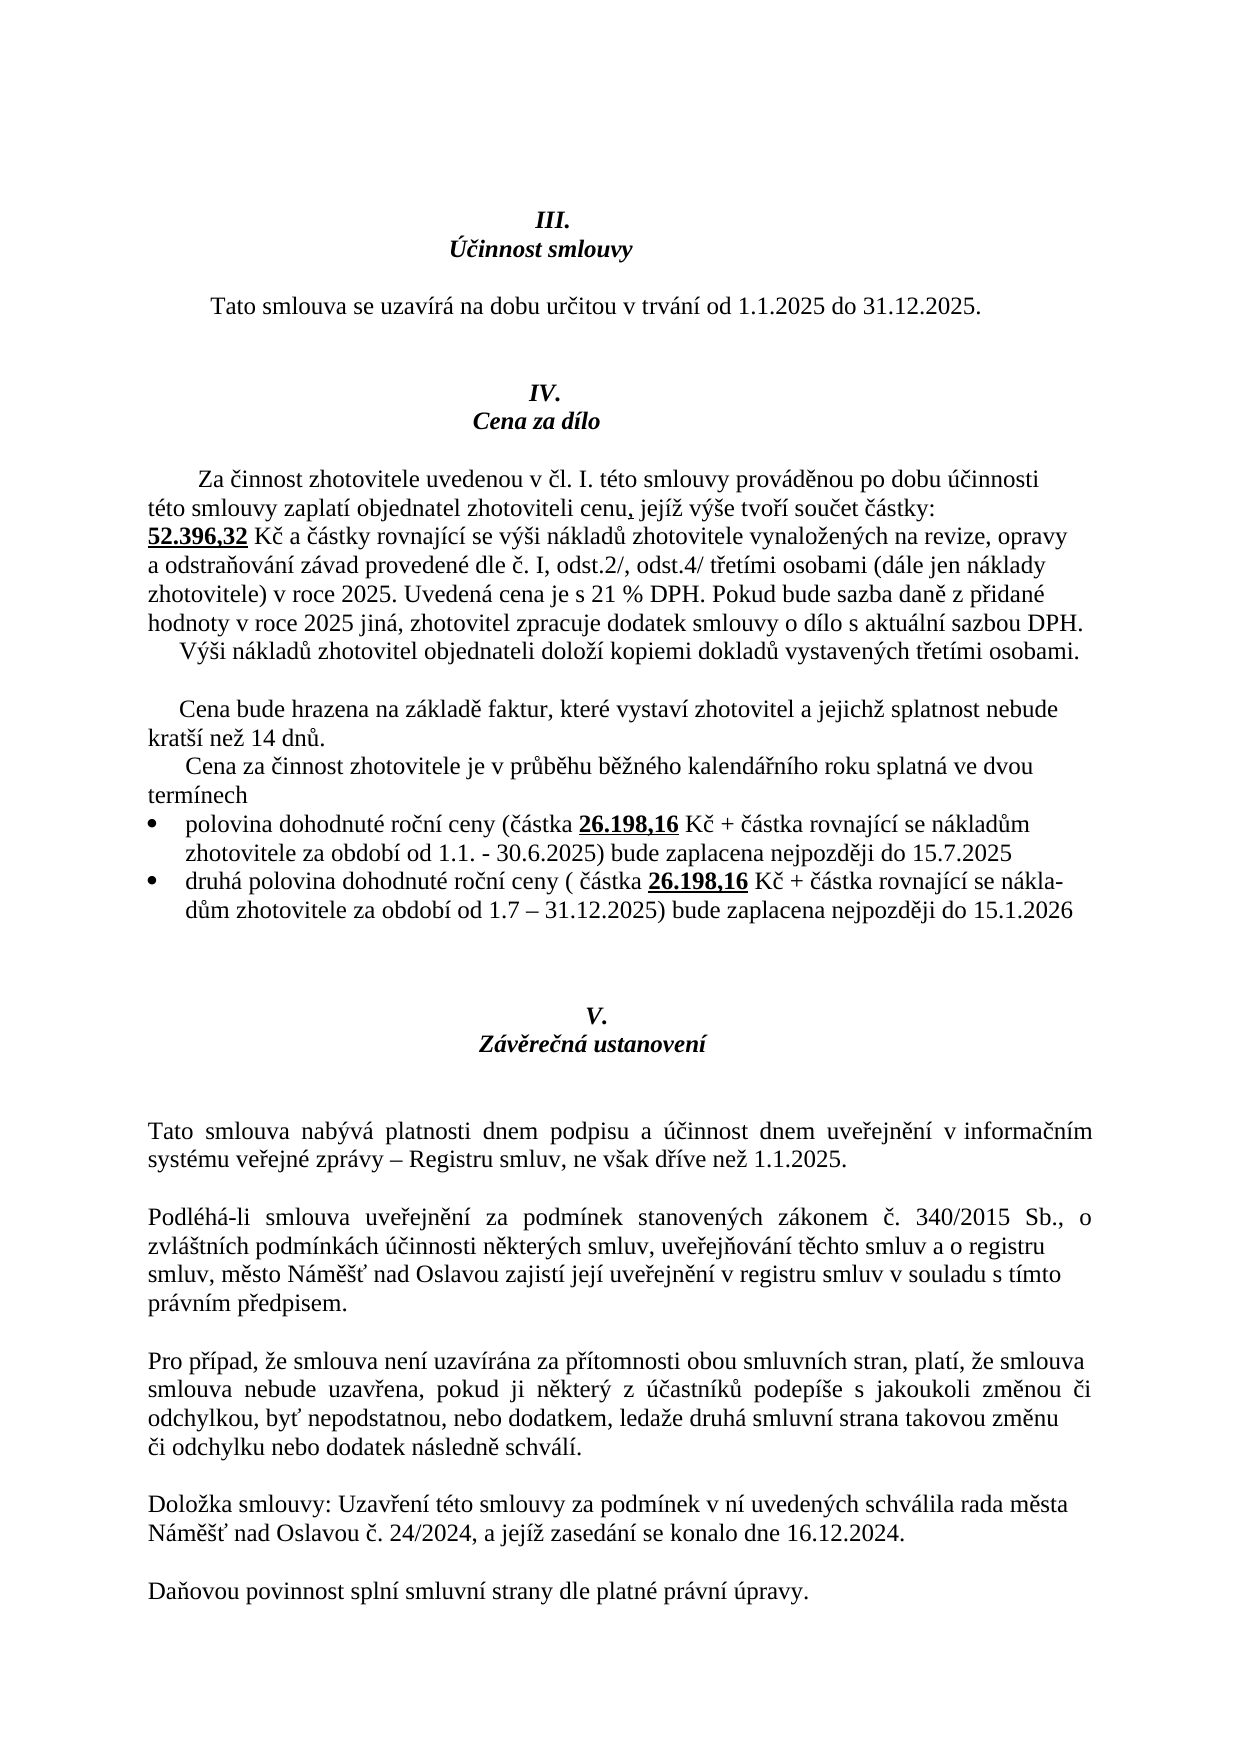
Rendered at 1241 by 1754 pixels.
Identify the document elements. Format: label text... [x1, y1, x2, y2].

text termínech [148, 780, 1211, 809]
text IV. [148, 378, 1211, 406]
text Náměšť nad Oslavou č. 24/2024, a jejíž zasedání se konalo dne 16.12.2024. [148, 1518, 1093, 1547]
text III. [504, 205, 1211, 234]
text této smlouvy zaplatí objednatel zhotoviteli cenu, jejíž výše tvoří součet částky: [148, 493, 1211, 521]
text smlouva nebude uzavřena, pokud ji některý z účastníků podepíše s jakoukoli změnou či odchylkou, byť nepodstatnou, nebo dodatkem, ledaže druhá smluvní strana takovou změnu [148, 1374, 1093, 1432]
text Daňovou povinnost splní smluvní strany dle platné právní úpravy. [148, 1576, 1093, 1604]
text zhotovitele za období od 1.1. - 30.6.2025) bude zaplacena nejpozději do 15.7.2025 [185, 838, 1211, 866]
text Závěrečná ustanovení [148, 1029, 1211, 1058]
subtitle Účinnost smlouvy [399, 234, 1211, 263]
list polovina dohodnuté roční ceny (částka 26.198,16 Kč + částka rovnající se nákladům [148, 809, 1211, 838]
text právním předpisem. [148, 1288, 1093, 1317]
list druhá polovina dohodnuté roční ceny ( částka 26.198,16 Kč + částka rovnající se nákla- [148, 866, 1211, 895]
text Tato smlouva se uzavírá na dobu určitou v trvání od 1.1.2025 do 31.12.2025. [148, 291, 1211, 320]
text Za činnost zhotovitele uvedenou v čl. I. této smlouvy prováděnou po dobu účinnosti [148, 464, 1211, 493]
text V. [148, 1001, 1211, 1029]
text zhotovitele) v roce 2025. Uvedená cena je s 21 % DPH. Pokud bude sazba daně z přidané [148, 579, 1211, 608]
text Podléhá-li smlouva uveřejnění za podmínek stanovených zákonem č. 340/2015 Sb., o zvláštních podmínkách účinnosti některých smluv, uveřejňování těchto smluv a o registru [148, 1202, 1093, 1259]
text hodnoty v roce 2025 jiná, zhotovitel zpracuje dodatek smlouvy o dílo s aktuální sazbou DPH. [148, 608, 1211, 636]
text kratší než 14 dnů. [148, 723, 1211, 751]
text Cena za dílo [148, 406, 1211, 435]
text Cena za činnost zhotovitele je v průběhu běžného kalendářního roku splatná ve dvou [148, 751, 1211, 780]
text dům zhotovitele za období od 1.7 – 31.12.2025) bude zaplacena nejpozději do 15.1.2026 [185, 895, 1211, 924]
text Výši nákladů zhotovitel objednateli doloží kopiemi dokladů vystavených třetími osobami. [148, 636, 1211, 665]
text Cena bude hrazena na základě faktur, které vystaví zhotovitel a jejichž splatnost nebude [148, 694, 1211, 723]
text Pro případ, že smlouva není uzavírána za přítomnosti obou smluvních stran, platí, že smlouva [148, 1346, 1093, 1374]
text 52.396,32 Kč a částky rovnající se výši nákladů zhotovitele vynaložených na revize, opravy [148, 521, 1211, 550]
text či odchylku nebo dodatek následně schválí. [148, 1432, 1093, 1461]
text Tato smlouva nabývá platnosti dnem podpisu a účinnost dnem uveřejnění v informačním systému veřejné zprávy – Registru smluv, ne však dříve než 1.1.2025. [148, 1116, 1093, 1173]
text a odstraňování závad provedené dle č. I, odst.2/, odst.4/ třetími osobami (dále jen náklady [148, 550, 1211, 579]
text smluv, město Náměšť nad Oslavou zajistí její uveřejnění v registru smluv v souladu s tímto [148, 1259, 1093, 1288]
text Doložka smlouvy: Uzavření této smlouvy za podmínek v ní uvedených schválila rada města [148, 1489, 1093, 1518]
